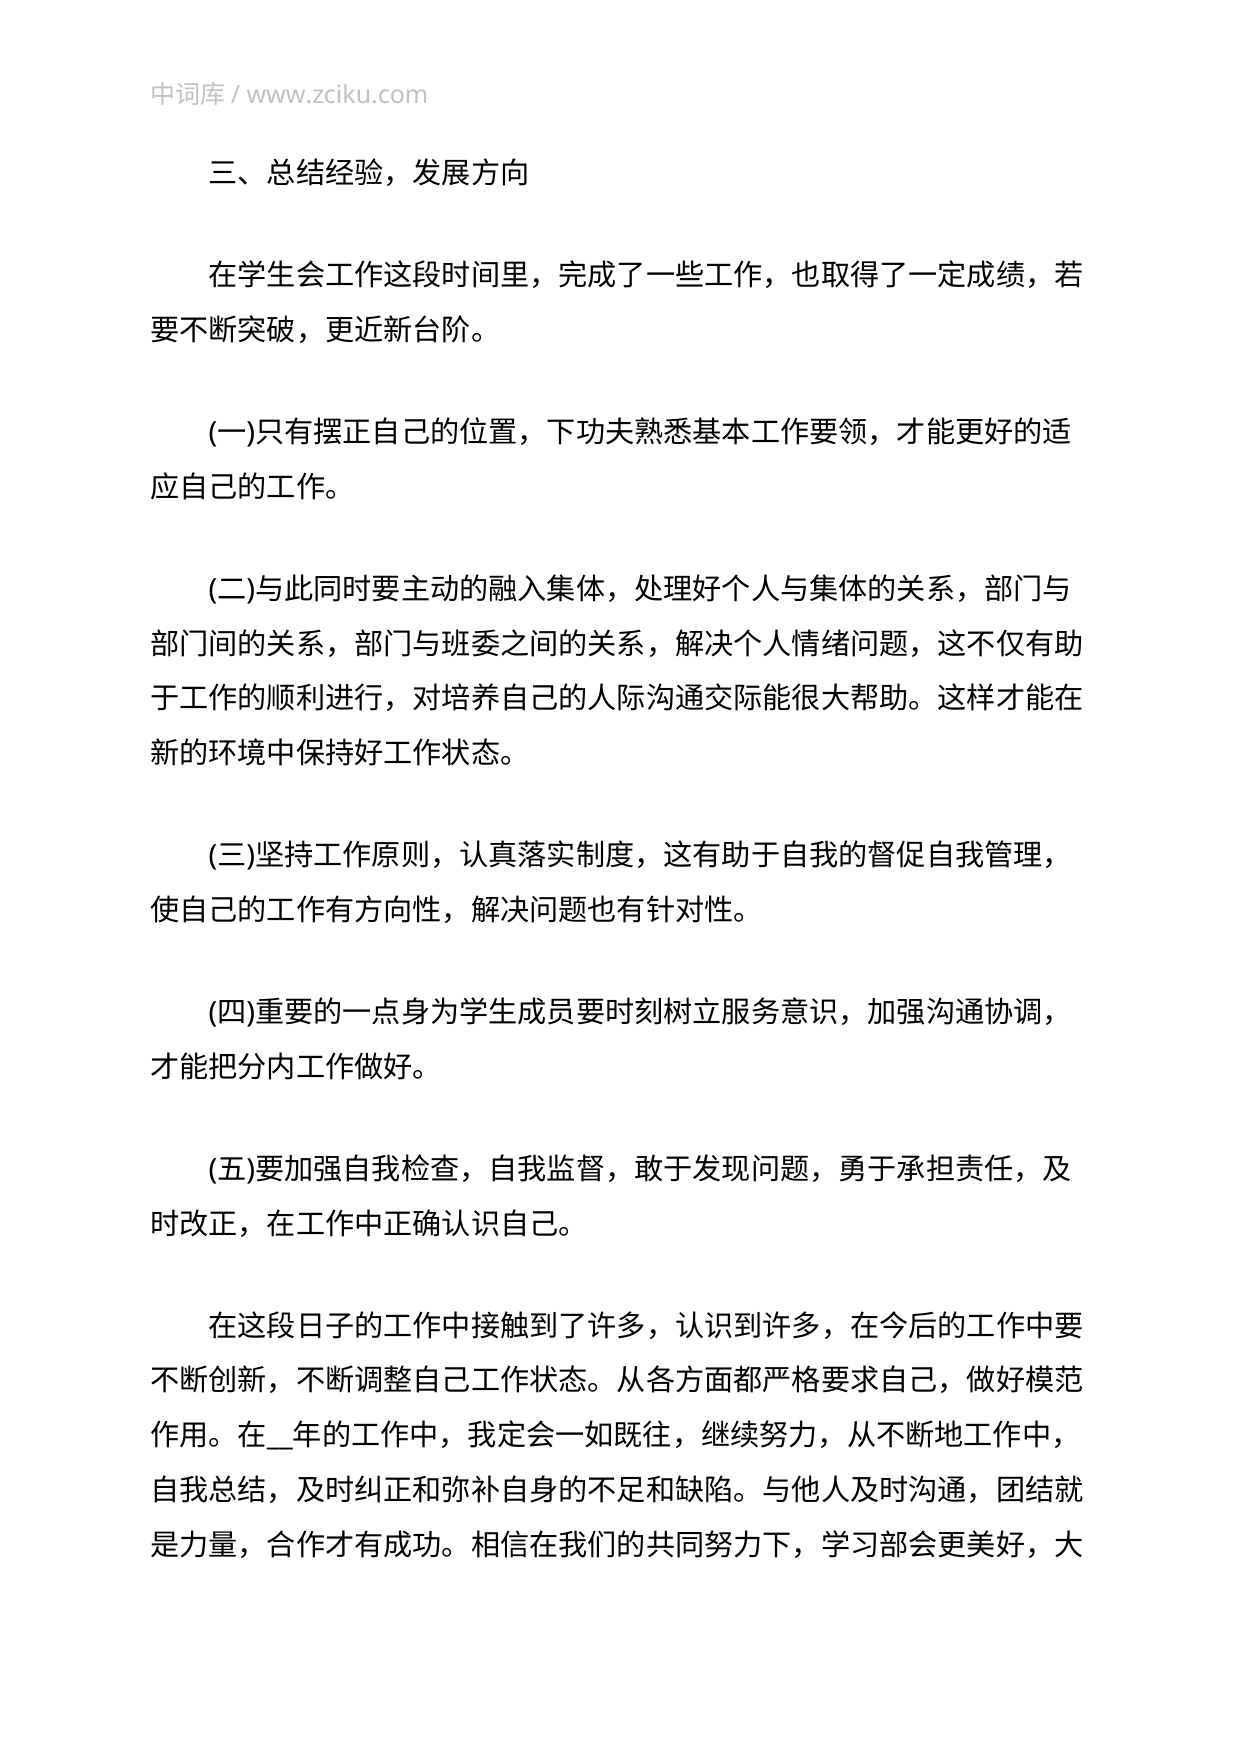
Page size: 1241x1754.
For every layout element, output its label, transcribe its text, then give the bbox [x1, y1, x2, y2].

text (四)重要的一点身为学生成员要时刻树立服务意识，加强沟通协调，才能把分内工作做好。 [150, 988, 1090, 1086]
text (五)要加强自我检查，自我监督，敢于发现问题，勇于承担责任，及时改正，在工作中正确认识自己。 [150, 1145, 1090, 1243]
text (二)与此同时要主动的融入集体，处理好个人与集体的关系，部门与部门间的关系，部门与班委之间的关系，解决个人情绪问题，这不仅有助于工作的顺利进行，对培养自己的人际沟通交际能很大帮助。这样才能在新的环境中保持好工作状态。 [150, 565, 1090, 772]
text (一)只有摆正自己的位置，下功夫熟悉基本工作要领，才能更好的适应自己的工作。 [150, 408, 1090, 506]
text 三、总结经验，发展方向 [150, 150, 1090, 192]
text (三)坚持工作原则，认真落实制度，这有助于自我的督促自我管理，使自己的工作有方向性，解决问题也有针对性。 [150, 832, 1090, 929]
text 在学生会工作这段时间里，完成了一些工作，也取得了一定成绩，若要不断突破，更近新台阶。 [150, 252, 1090, 349]
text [150, 1302, 1090, 1564]
